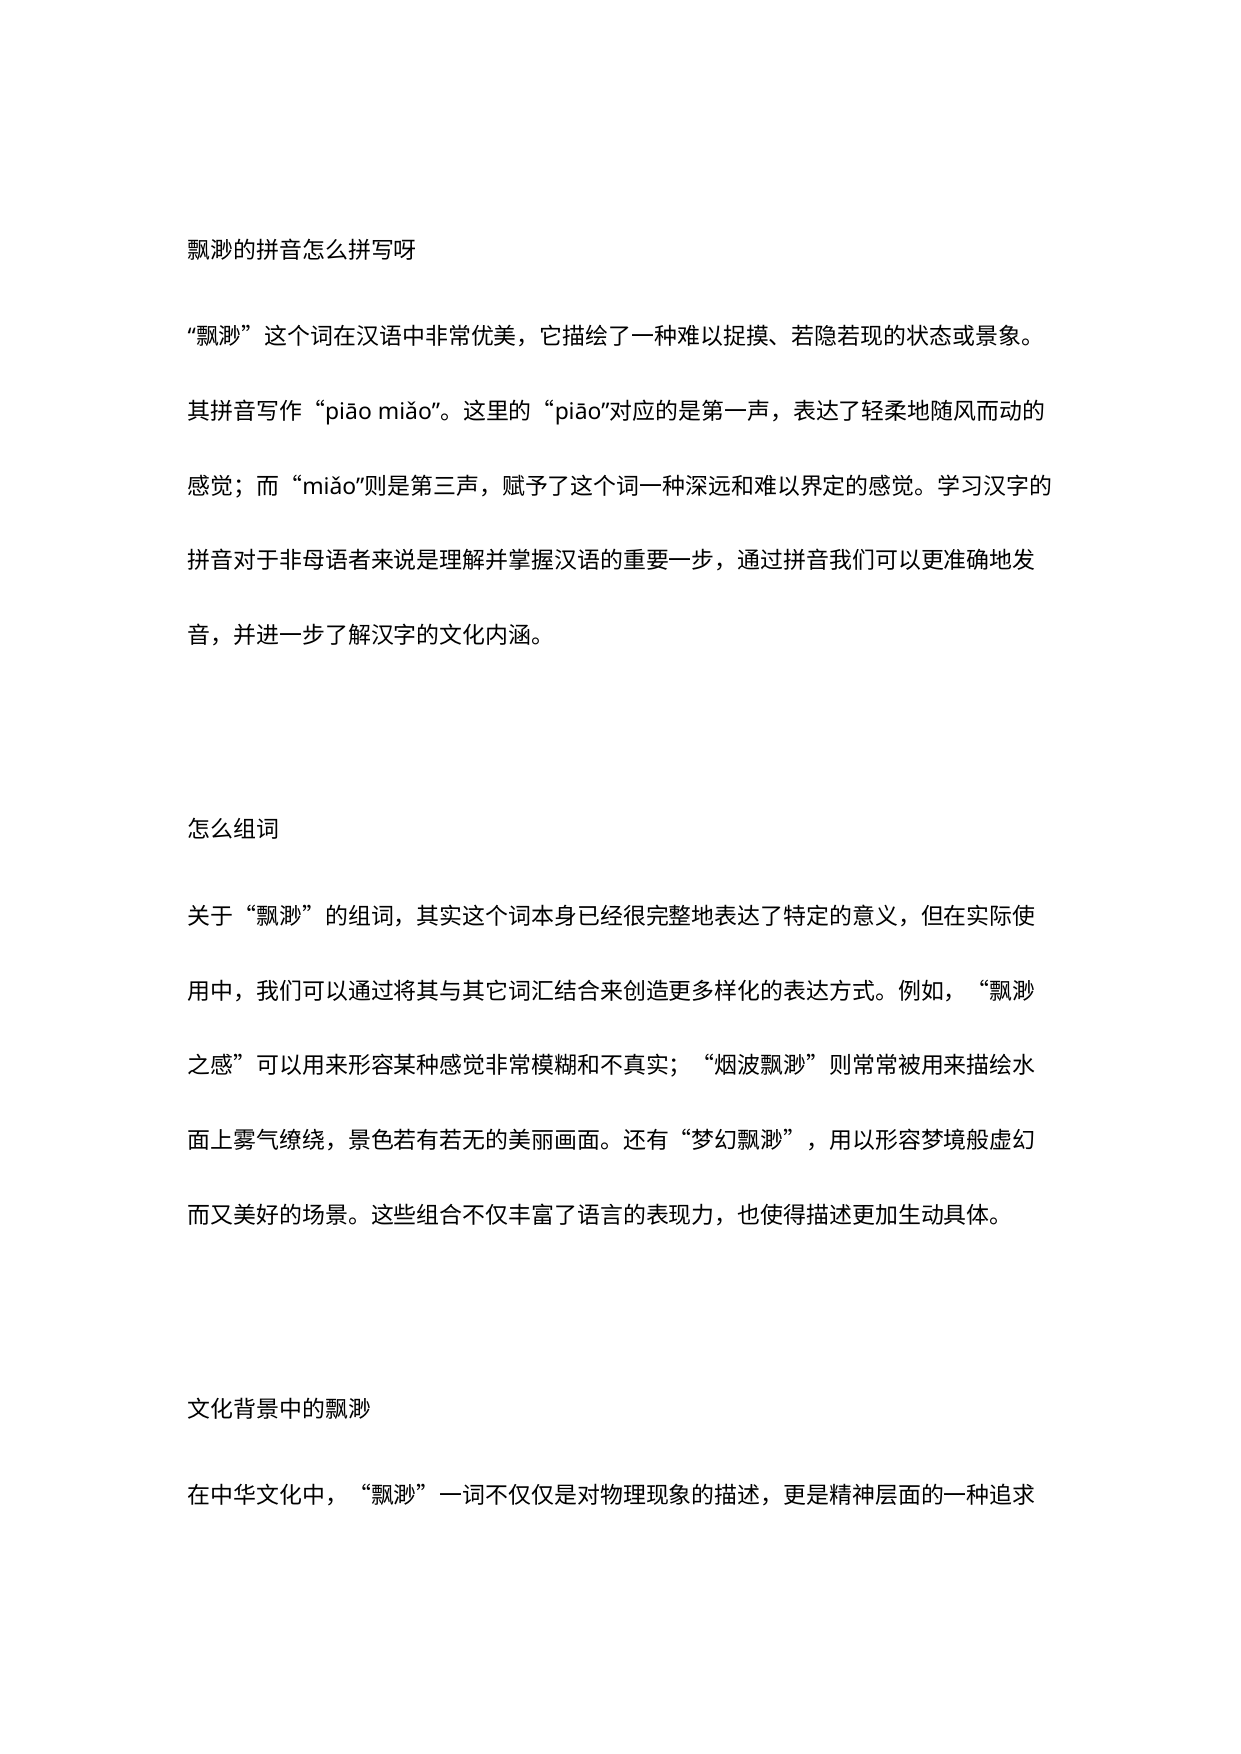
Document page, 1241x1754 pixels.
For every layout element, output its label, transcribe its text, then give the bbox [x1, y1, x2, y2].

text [187, 1462, 1053, 1527]
text 关于“飘渺”的组词，其实这个词本身已经很完整地表达了特定的意义，但在实际使用中，我们可以通过将其与其它词汇结合来创造更多样化的表达方式。例如，“飘渺之感”可以用来形容某种感觉非常模糊和不真实；“烟波飘渺”则常常被用来描绘水面上雾气缭绕，景色若有若无的美丽画面。还有“梦幻飘渺”，用以形容梦境般虚幻而又美好的场景。这些组合不仅丰富了语言的表现力，也使得描述更加生动具体。 [187, 882, 1053, 1246]
text 文化背景中的飘渺 [187, 1375, 1053, 1440]
text 飘渺的拼音怎么拼写呀 [187, 216, 1053, 281]
text 怎么组词 [187, 795, 1053, 860]
text “飘渺”这个词在汉语中非常优美，它描绘了一种难以捉摸、若隐若现的状态或景象。其拼音写作“piāo miǎo”。这里的“piāo”对应的是第一声，表达了轻柔地随风而动的感觉；而“miǎo”则是第三声，赋予了这个词一种深远和难以界定的感觉。学习汉字的拼音对于非母语者来说是理解并掌握汉语的重要一步，通过拼音我们可以更准确地发音，并进一步了解汉字的文化内涵。 [187, 302, 1053, 666]
